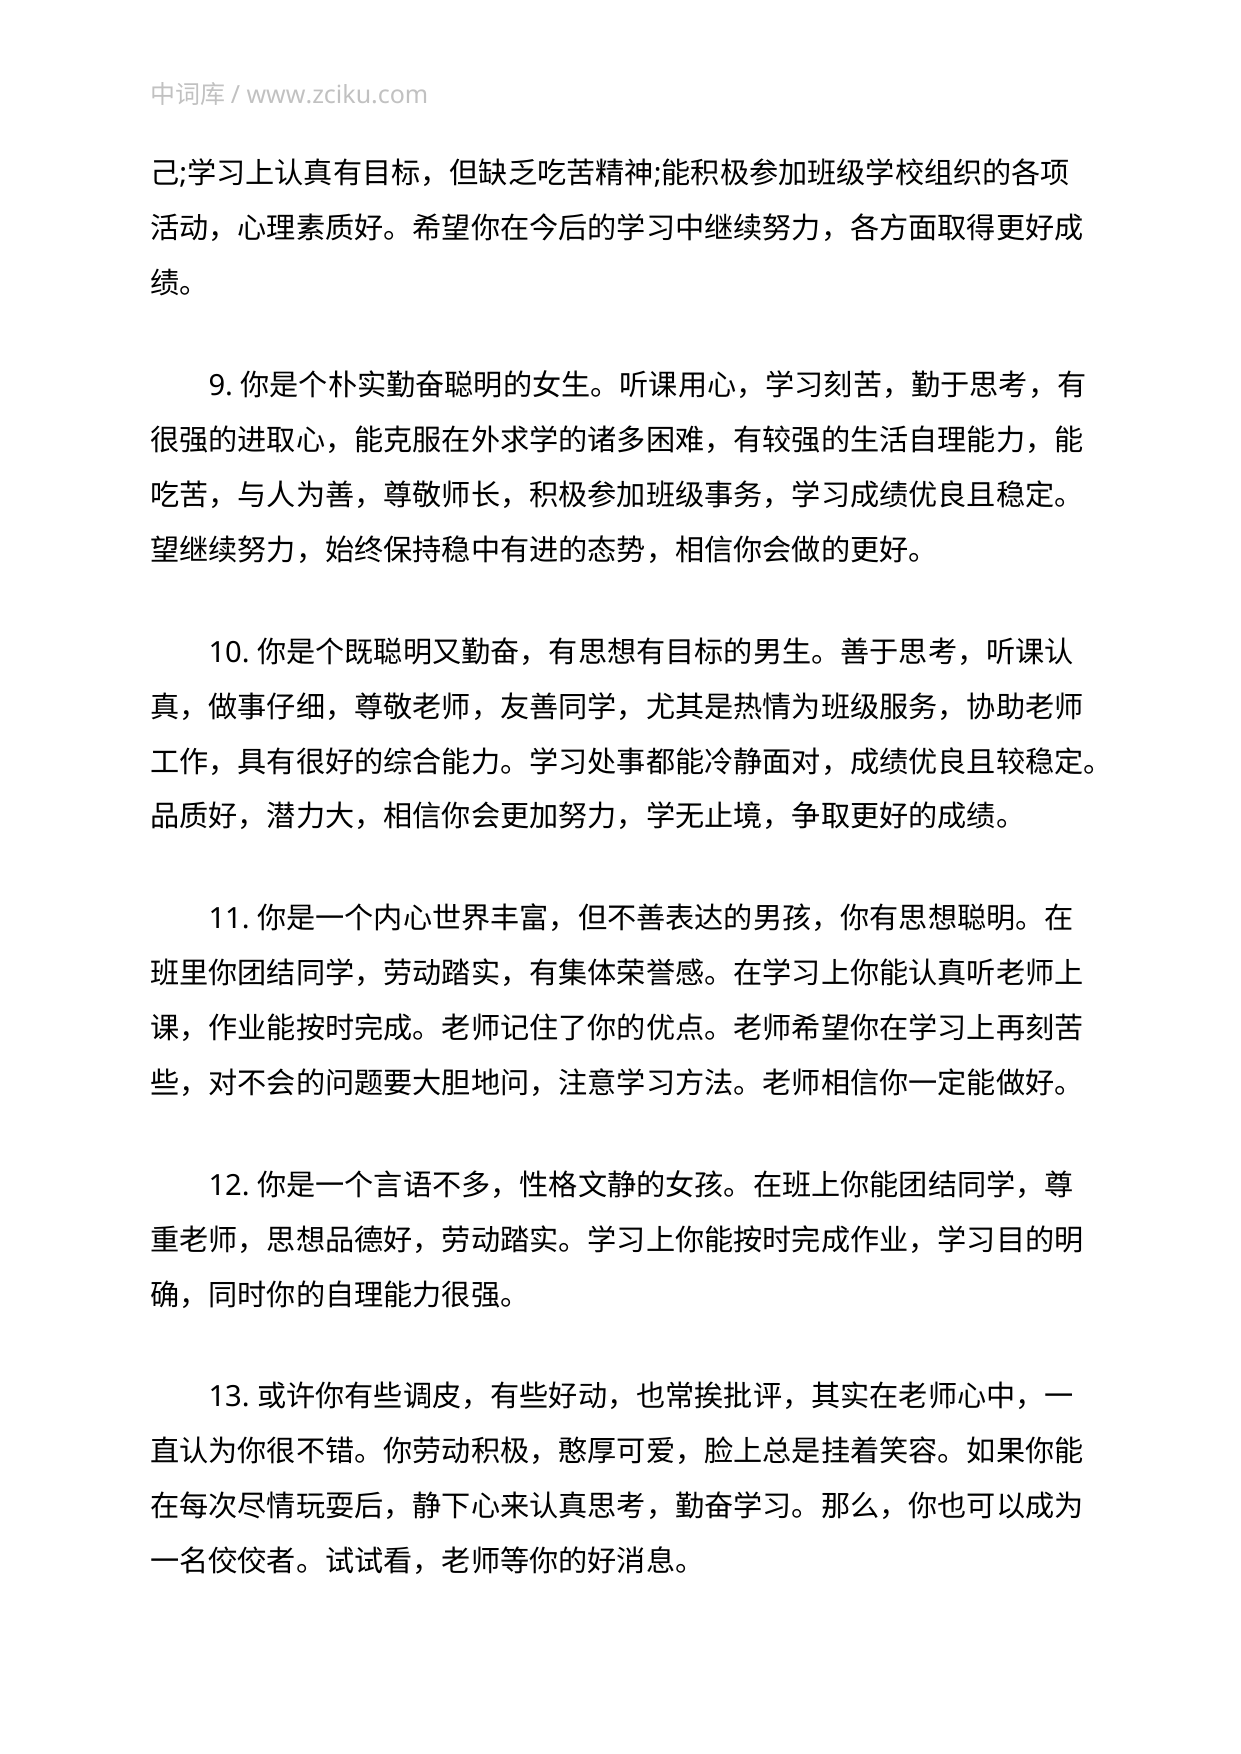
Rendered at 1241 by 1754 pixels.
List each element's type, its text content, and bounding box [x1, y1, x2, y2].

text 11. 你是一个内心世界丰富，但不善表达的男孩，你有思想聪明。在班里你团结同学，劳动踏实，有集体荣誉感。在学习上你能认真听老师上课，作业能按时完成。老师记住了你的优点。老师希望你在学习上再刻苦些，对不会的问题要大胆地问，注意学习方法。老师相信你一定能做好。 [150, 895, 1090, 1102]
text 9. 你是个朴实勤奋聪明的女生。听课用心，学习刻苦，勤于思考，有很强的进取心，能克服在外求学的诸多困难，有较强的生活自理能力，能吃苦，与人为善，尊敬师长，积极参加班级事务，学习成绩优良且稳定。望继续努力，始终保持稳中有进的态势，相信你会做的更好。 [150, 362, 1090, 569]
text 10. 你是个既聪明又勤奋，有思想有目标的男生。善于思考，听课认真，做事仔细，尊敬老师，友善同学，尤其是热情为班级服务，协助老师工作，具有很好的综合能力。学习处事都能冷静面对，成绩优良且较稳定。品质好，潜力大，相信你会更加努力，学无止境，争取更好的成绩。 [150, 628, 1090, 835]
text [150, 150, 1090, 302]
text 13. 或许你有些调皮，有些好动，也常挨批评，其实在老师心中，一直认为你很不错。你劳动积极，憨厚可爱，脸上总是挂着笑容。如果你能在每次尽情玩耍后，静下心来认真思考，勤奋学习。那么，你也可以成为一名佼佼者。试试看，老师等你的好消息。 [150, 1373, 1090, 1580]
text 12. 你是一个言语不多，性格文静的女孩。在班上你能团结同学，尊重老师，思想品德好，劳动踏实。学习上你能按时完成作业，学习目的明确，同时你的自理能力很强。 [150, 1161, 1090, 1313]
